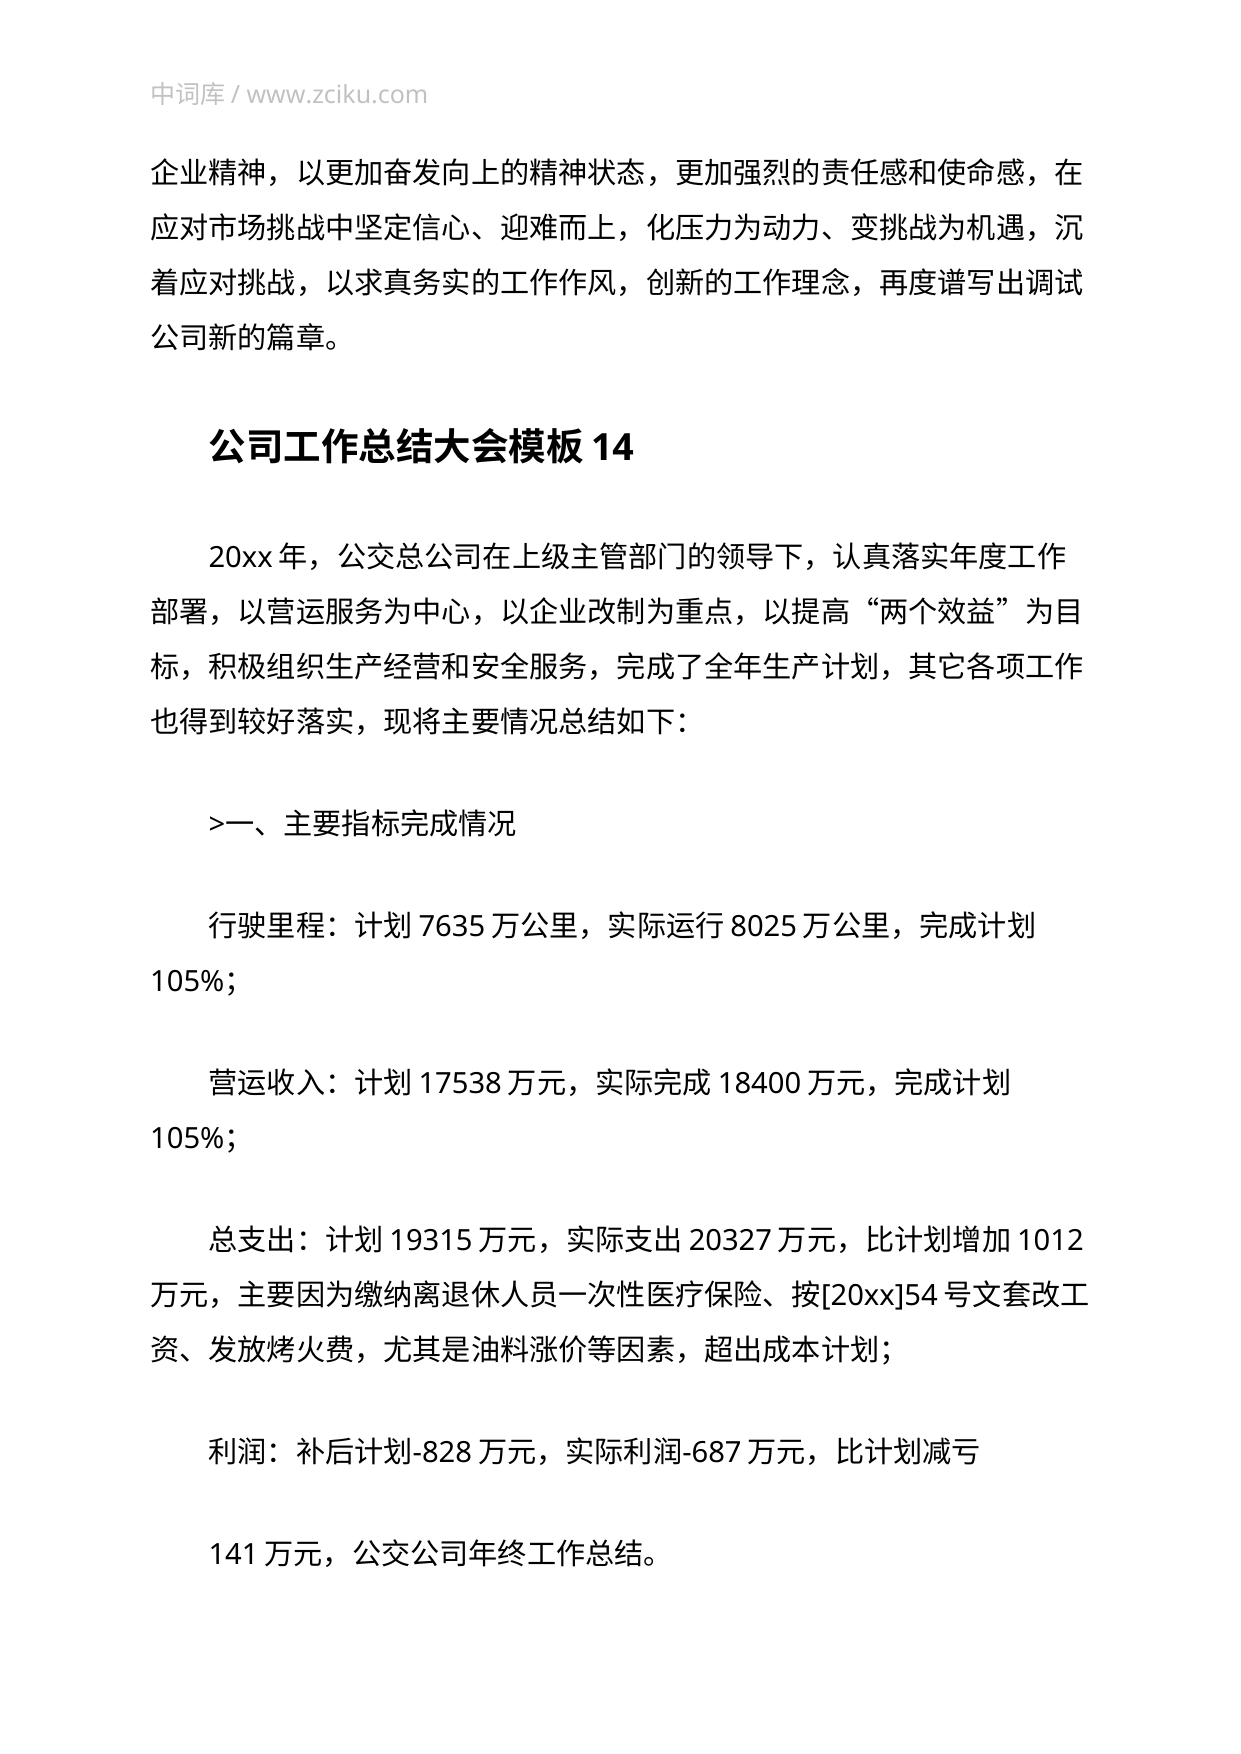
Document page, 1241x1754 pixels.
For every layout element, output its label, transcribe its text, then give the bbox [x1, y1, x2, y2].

text 141万元，公交公司年终工作总结。 [150, 1530, 1090, 1573]
text 行驶里程：计划7635万公里，实际运行8025万公里，完成计划105%； [150, 903, 1090, 1000]
text >一、主要指标完成情况 [150, 801, 1090, 843]
text 20xx年，公交总公司在上级主管部门的领导下，认真落实年度工作部署，以营运服务为中心，以企业改制为重点，以提高“两个效益”为目标，积极组织生产经营和安全服务，完成了全年生产计划，其它各项工作也得到较好落实，现将主要情况总结如下： [150, 534, 1090, 741]
text 公司工作总结大会模板14 [150, 416, 1090, 471]
text 利润：补后计划-828万元，实际利润-687万元，比计划减亏 [150, 1428, 1090, 1471]
text 营运收入：计划17538万元，实际完成18400万元，完成计划105%； [150, 1059, 1090, 1157]
text 总支出：计划19315万元，实际支出20327万元，比计划增加1012万元，主要因为缴纳离退休人员一次性医疗保险、按[20xx]54号文套改工资、发放烤火费，尤其是油料涨价等因素，超出成本计划； [150, 1217, 1090, 1369]
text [150, 150, 1090, 357]
